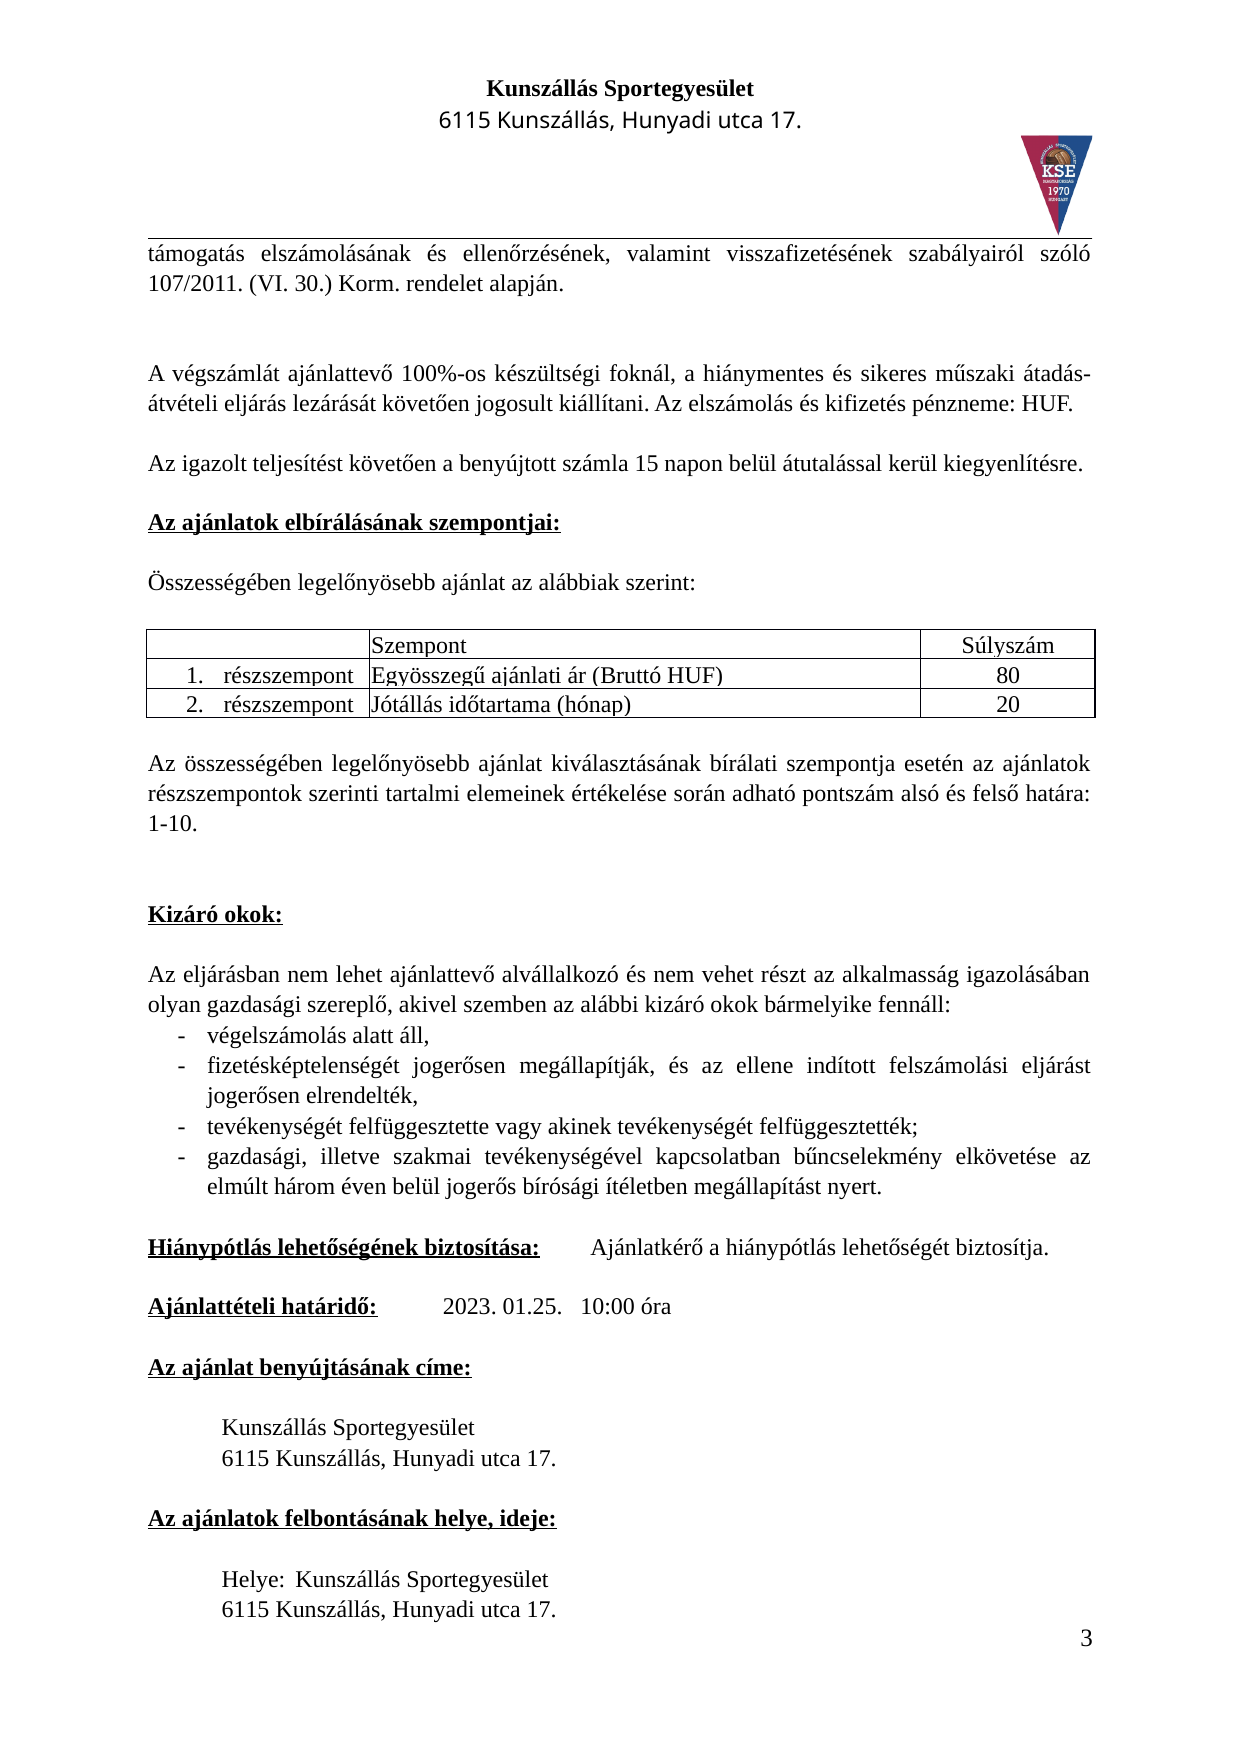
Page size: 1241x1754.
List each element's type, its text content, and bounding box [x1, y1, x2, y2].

text Az ajánlatok felbontásának helye, ideje: [148, 1504, 1092, 1532]
text - végelszámolás alatt áll, [177, 1021, 1092, 1048]
text - fizetésképtelenségét jogerősen megállapítják, és az ellene indított felszámolási eljárást jogerősen elrendelték, [177, 1051, 1092, 1109]
table_cell részszempont [147, 689, 369, 717]
table_cell 80 [921, 659, 1094, 688]
text Az igazolt teljesítést követően a benyújtott számla 15 napon belül átutalással kerül kiegyenlítésre. [148, 449, 1092, 476]
table_header [147, 630, 369, 658]
table_cell Egyösszegű ajánlati ár (Bruttó HUF) [370, 659, 920, 688]
text - tevékenységét felfüggesztette vagy akinek tevékenységét felfüggesztették; [177, 1112, 1092, 1139]
text A végszámlát ajánlattevő 100%-os készültségi foknál, a hiánymentes és sikeres műszaki átadás-átvételi eljárás lezárását követően jogosult kiállítani. Az elszámolás és kifizetés pénzneme: HUF. [148, 359, 1092, 417]
text 6115 Kunszállás, Hunyadi utca 17. [221, 1595, 1092, 1623]
text Az ajánlat benyújtásának címe: [148, 1353, 1092, 1380]
text Helye: Kunszállás Sportegyesület [221, 1565, 1092, 1592]
text Az ajánlatok elbírálásának szempontjai: [148, 508, 1092, 536]
table_header Szempont [370, 630, 920, 658]
text Összességében legelőnyösebb ajánlat az alábbiak szerint: [148, 568, 1092, 595]
text 6115 Kunszállás, Hunyadi utca 17. [221, 1444, 1092, 1471]
table_cell 20 [921, 689, 1094, 717]
text - gazdasági, illetve szakmai tevékenységével kapcsolatban bűncselekmény elkövetése az elmúlt három éven belül jogerős bírósági ítéletben megállapítást nyert. [177, 1142, 1092, 1200]
text Az eljárásban nem lehet ajánlattevő alvállalkozó és nem vehet részt az alkalmasság igazolásában olyan gazdasági szereplő, akivel szemben az alábbi kizáró okok bármelyike fennáll: [148, 960, 1092, 1018]
table_cell részszempont [147, 659, 369, 688]
text Kizáró okok: [148, 899, 1092, 927]
picture [1020, 135, 1093, 236]
text Az összességében legelőnyösebb ajánlat kiválasztásának bírálati szempontja esetén az ajánlatok részszempontok szerinti tartalmi elemeinek értékelése során adható pontszám alsó és felső határa: 1-10. [148, 748, 1092, 837]
text Hiánypótlás lehetőségének biztosítása: Ajánlatkérő a hiánypótlás lehetőségét biztosítja. [148, 1232, 1092, 1260]
text Ajánlattételi határidő: 2023. 01.25. 10:00 óra [148, 1292, 1092, 1320]
table_header Súlyszám [921, 630, 1094, 658]
table_cell Jótállás időtartama (hónap) [370, 689, 920, 717]
text Kunszállás Sportegyesület [221, 1413, 1092, 1441]
